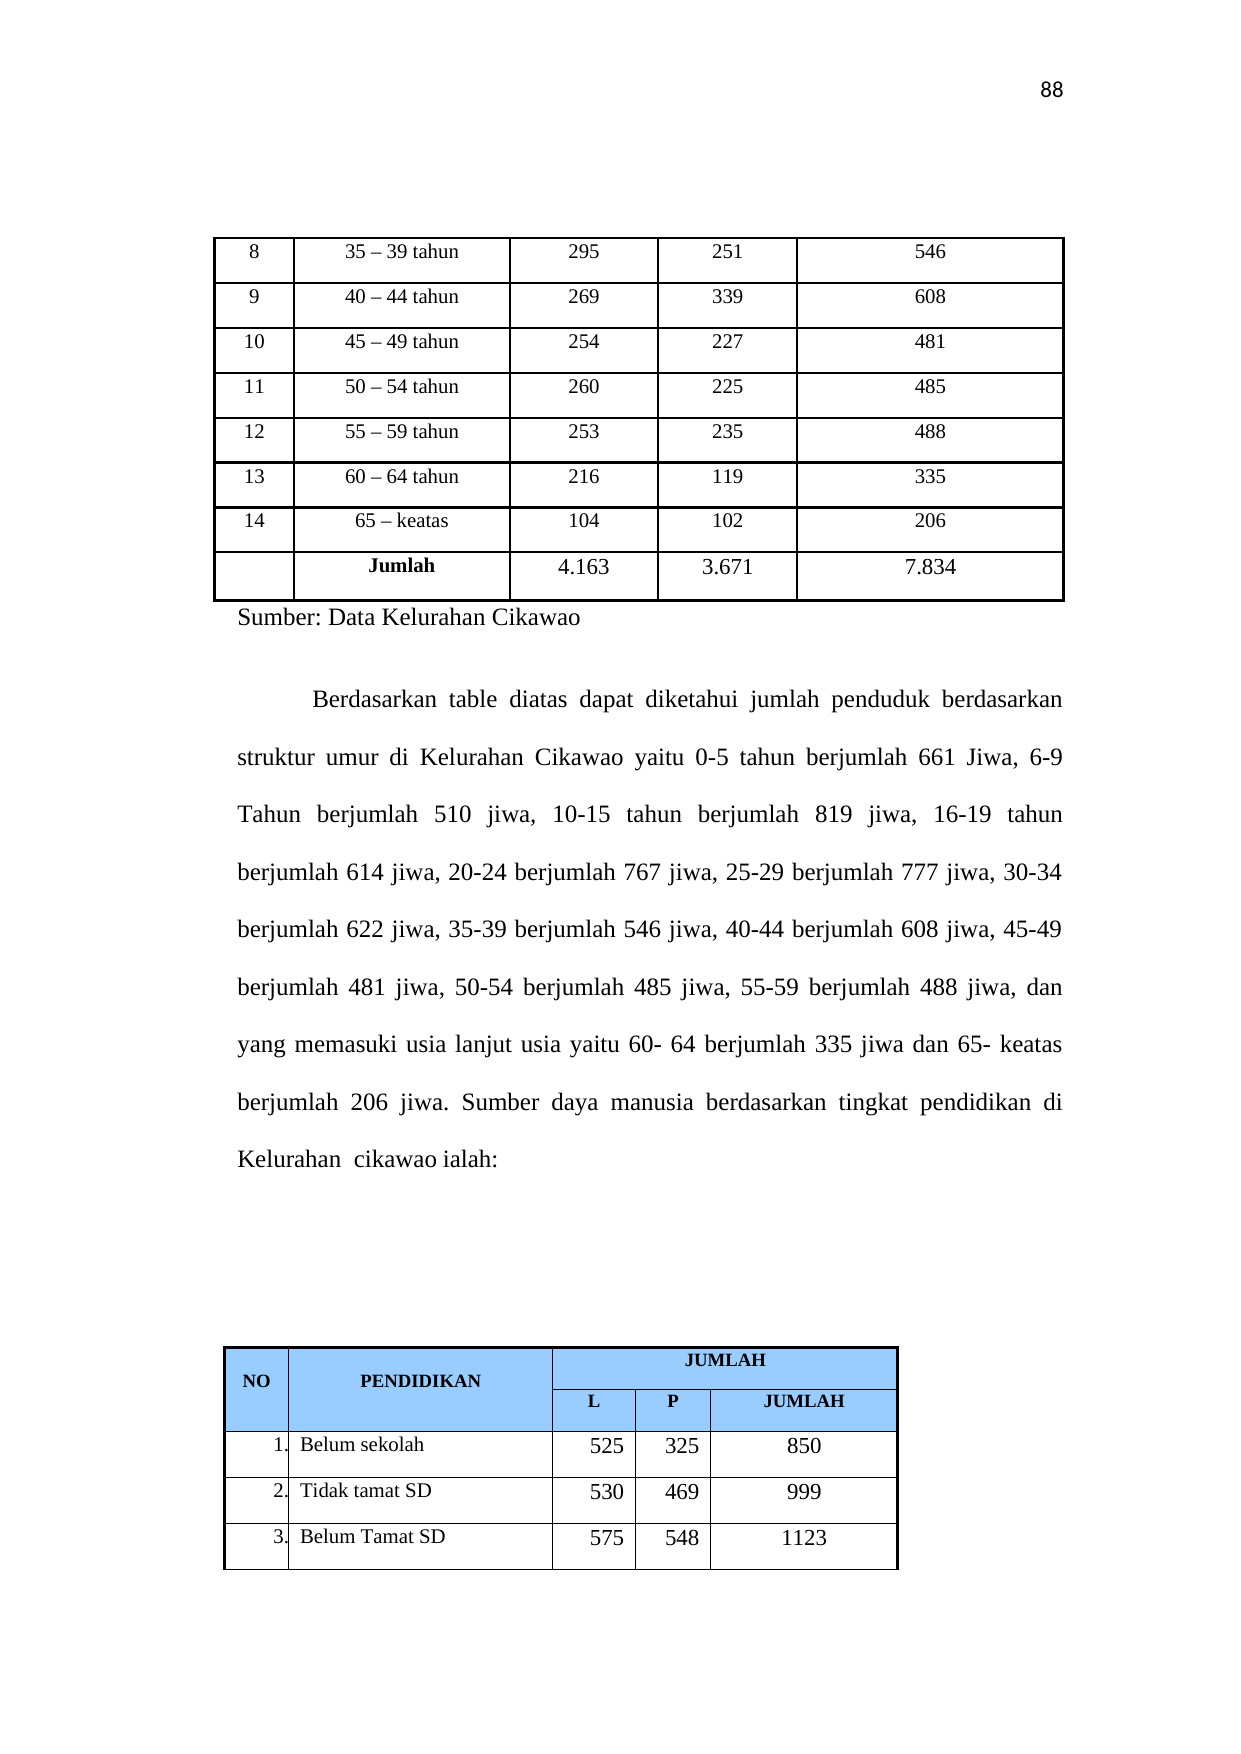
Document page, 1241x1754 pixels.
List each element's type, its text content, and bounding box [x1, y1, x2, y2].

table_cell 35 – 39 tahun [295, 239, 509, 282]
table_cell 45 – 49 tahun [295, 329, 509, 372]
table_cell 4.163 [511, 553, 657, 598]
table_cell Tidak tamat SD [289, 1478, 552, 1523]
table_cell 339 [659, 284, 796, 327]
table_cell 488 [798, 419, 1062, 461]
table_cell 481 [798, 329, 1062, 372]
table_cell 548 [636, 1524, 710, 1569]
table_cell 102 [659, 509, 796, 551]
table_cell Belum sekolah [289, 1432, 552, 1477]
table_cell 260 [511, 374, 657, 417]
table_cell 850 [711, 1432, 896, 1477]
table_cell [226, 1432, 288, 1477]
table_cell 11 [216, 374, 293, 417]
table_header NO [226, 1349, 288, 1431]
table_header JUMLAH [553, 1349, 896, 1389]
table_cell 119 [659, 464, 796, 506]
table_cell 104 [511, 509, 657, 551]
text Berdasarkan table diatas dapat diketahui jumlah penduduk berdasarkan struktur umur di Kelurahan Cikawao yaitu 0-5 tahun berjumlah 661 Jiwa, 6-9 Tahun berjumlah 510 jiwa, 10-15 tahun berjumlah 819 jiwa, 16-19 tahun berjumlah 614 jiwa, 20-24 berjumlah 767 jiwa, 25-29 berjumlah 777 jiwa, 30-34 berjumlah 622 jiwa, 35-39 berjumlah 546 jiwa, 40-44 berjumlah 608 jiwa, 45-49 berjumlah 481 jiwa, 50-54 berjumlah 485 jiwa, 55-59 berjumlah 488 jiwa, dan yang memasuki usia lanjut usia yaitu 60- 64 berjumlah 335 jiwa dan 65- keatas berjumlah 206 jiwa. Sumber daya manusia berdasarkan tingkat pendidikan di Kelurahan cikawao ialah: [237, 684, 1063, 1173]
table_cell 225 [659, 374, 796, 417]
table_cell L [553, 1390, 635, 1431]
table_cell 3.671 [659, 553, 796, 598]
table_cell 235 [659, 419, 796, 461]
table_cell 7.834 [798, 553, 1062, 598]
table_cell 253 [511, 419, 657, 461]
table_cell 40 – 44 tahun [295, 284, 509, 327]
table_cell 12 [216, 419, 293, 461]
table_cell 216 [511, 464, 657, 506]
text Sumber: Data Kelurahan Cikawao [237, 602, 1063, 630]
table_cell 546 [798, 239, 1062, 282]
table_cell 254 [511, 329, 657, 372]
table_cell 575 [553, 1524, 635, 1569]
table_cell 50 – 54 tahun [295, 374, 509, 417]
table_cell [226, 1478, 288, 1523]
table_cell [216, 553, 293, 598]
table_cell 335 [798, 464, 1062, 506]
table_cell 295 [511, 239, 657, 282]
table_cell 55 – 59 tahun [295, 419, 509, 461]
table_cell P [636, 1390, 710, 1431]
table_cell 10 [216, 329, 293, 372]
table_cell 206 [798, 509, 1062, 551]
table_cell 1123 [711, 1524, 896, 1569]
table_header PENDIDIKAN [289, 1349, 552, 1431]
table_cell 251 [659, 239, 796, 282]
table_cell Jumlah [295, 553, 509, 598]
table_cell 525 [553, 1432, 635, 1477]
table_cell Belum Tamat SD [289, 1524, 552, 1569]
table_cell 13 [216, 464, 293, 506]
table_cell [226, 1524, 288, 1569]
table_cell 530 [553, 1478, 635, 1523]
table_cell 9 [216, 284, 293, 327]
table_cell 65 – keatas [295, 509, 509, 551]
table_cell 14 [216, 509, 293, 551]
table_cell 469 [636, 1478, 710, 1523]
table_cell JUMLAH [711, 1390, 896, 1431]
table_cell 999 [711, 1478, 896, 1523]
table_cell 269 [511, 284, 657, 327]
table_cell 8 [216, 239, 293, 282]
table_cell 325 [636, 1432, 710, 1477]
table_cell 227 [659, 329, 796, 372]
table_cell 485 [798, 374, 1062, 417]
table_cell 608 [798, 284, 1062, 327]
table_cell 60 – 64 tahun [295, 464, 509, 506]
